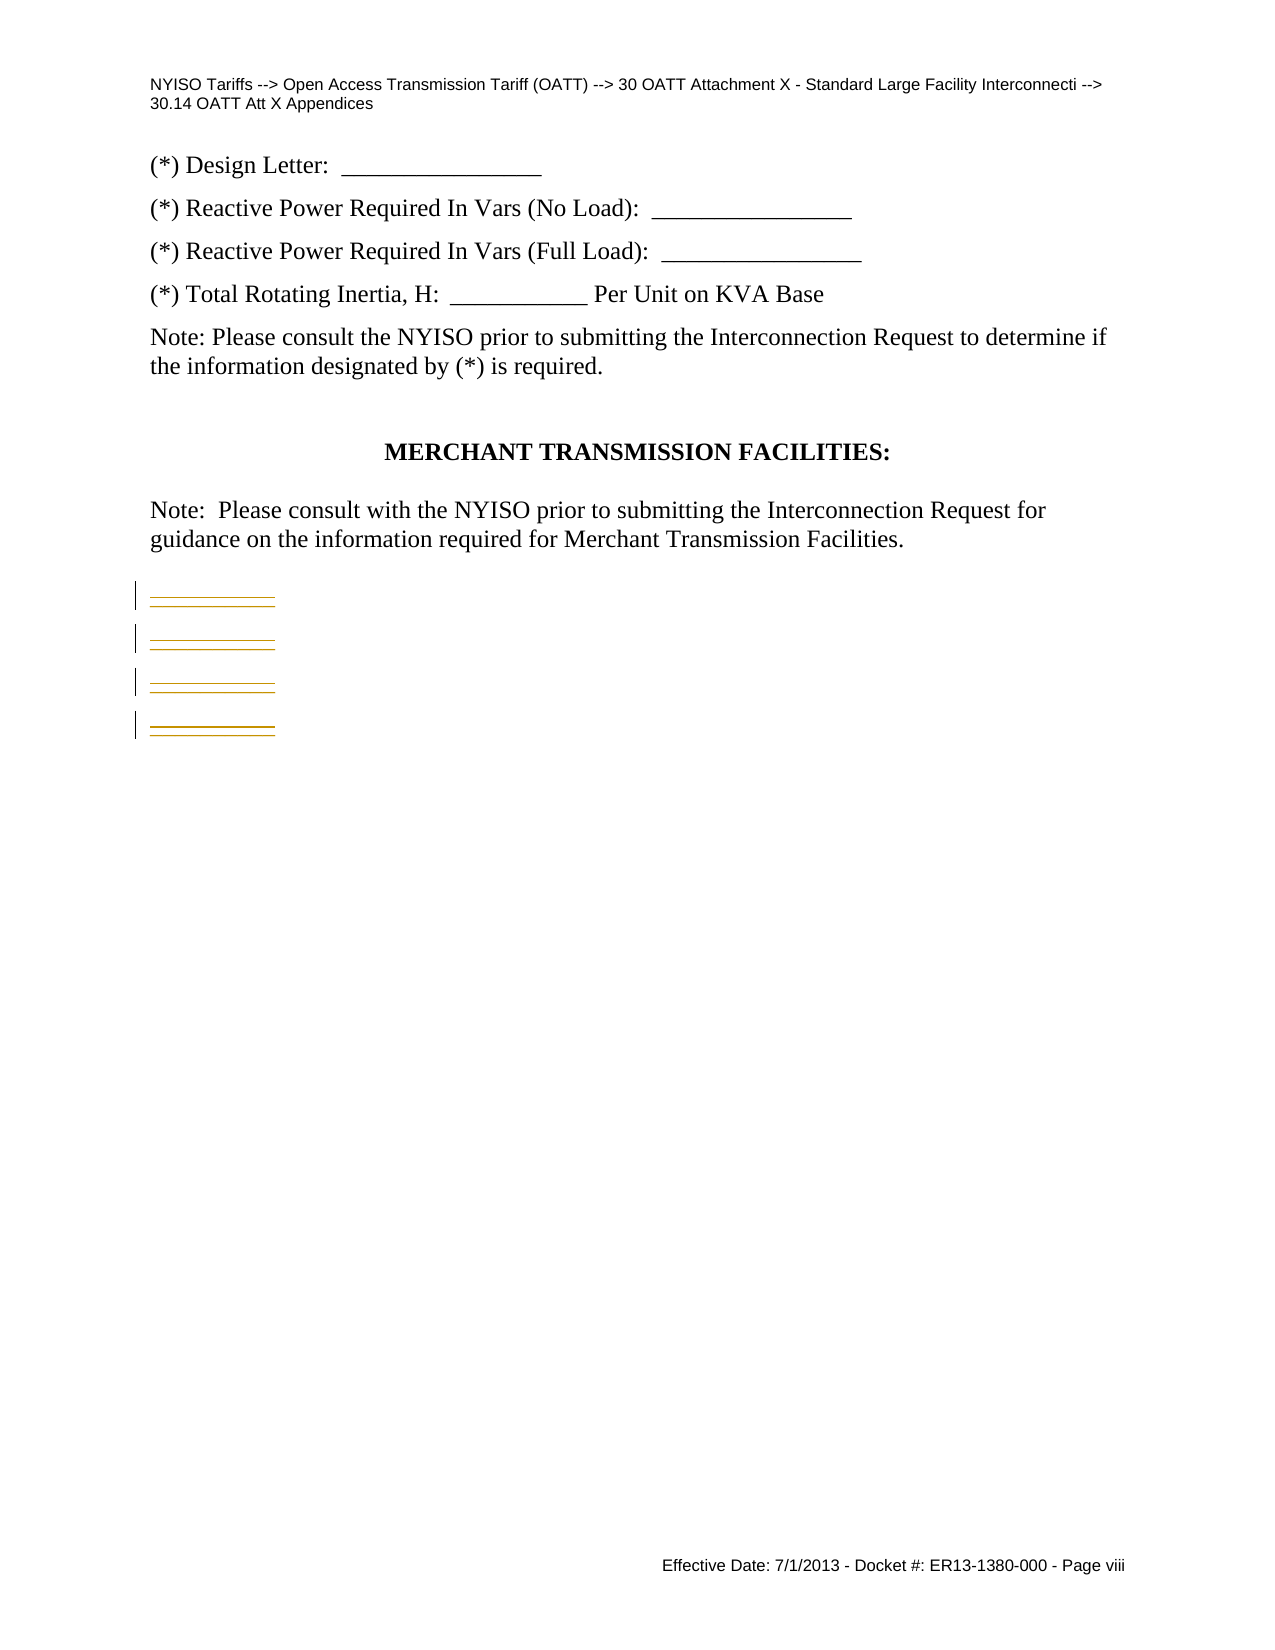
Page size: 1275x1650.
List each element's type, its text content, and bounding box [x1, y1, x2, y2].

text (*) Reactive Power Required In Vars (Full Load): ________________ [150, 236, 1125, 265]
text (*) Design Letter: ________________ [150, 150, 1125, 179]
text Note: Please consult with the NYISO prior to submitting the Interconnection Request for guidance on the information required for Merchant Transmission Facilities. [150, 495, 1125, 552]
text Note: Please consult the NYISO prior to submitting the Interconnection Request to determine if the information designated by (*) is required. [150, 322, 1125, 380]
text (*) Total Rotating Inertia, H: ___________ Per Unit on KVA Base [150, 279, 1125, 308]
text (*) Reactive Power Required In Vars (No Load): ________________ [150, 193, 1125, 222]
text MERCHANT TRANSMISSION FACILITIES: [150, 437, 1125, 466]
